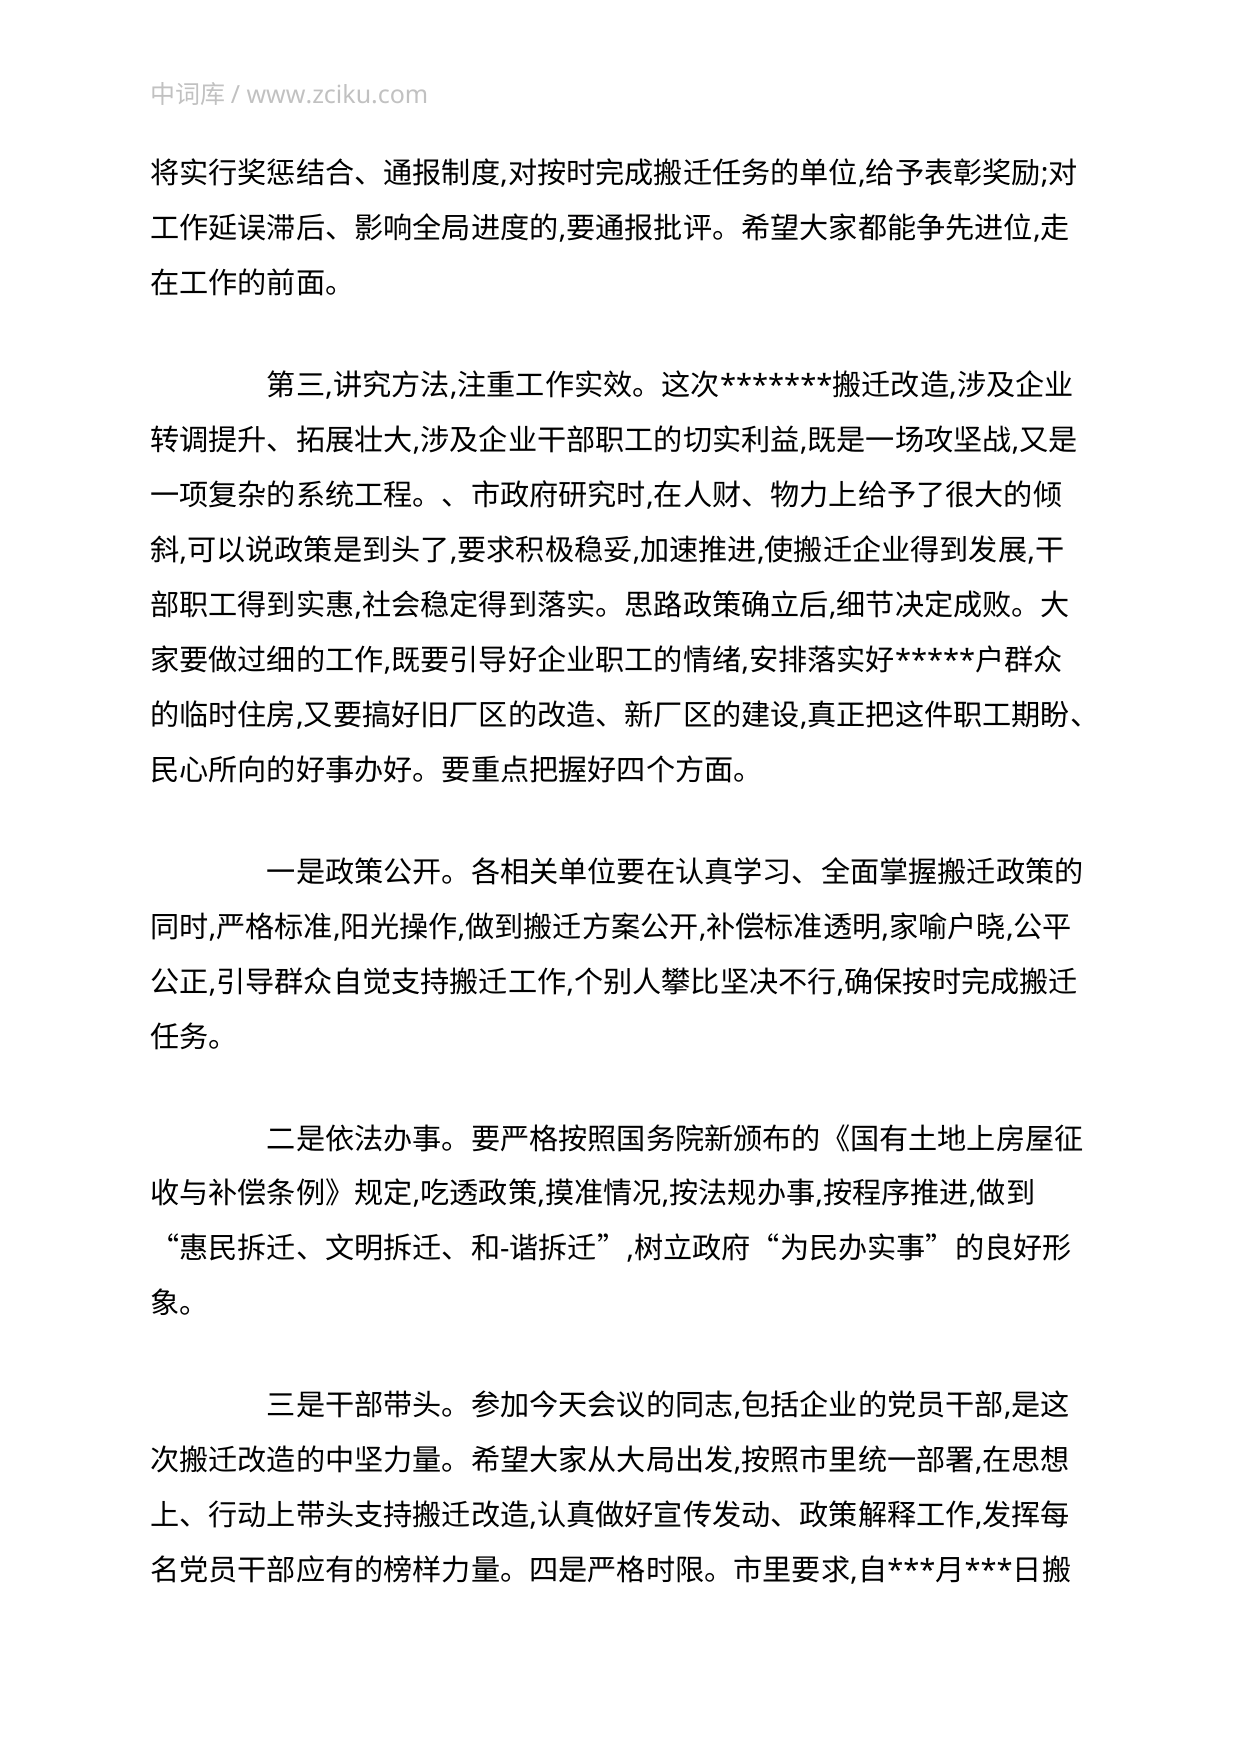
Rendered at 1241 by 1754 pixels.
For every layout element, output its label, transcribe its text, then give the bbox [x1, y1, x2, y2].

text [150, 150, 1090, 302]
text 一是政策公开。各相关单位要在认真学习、全面掌握搬迁政策的同时,严格标准,阳光操作,做到搬迁方案公开,补偿标准透明,家喻户晓,公平公正,引导群众自觉支持搬迁工作,个别人攀比坚决不行,确保按时完成搬迁任务。 [150, 848, 1090, 1056]
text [150, 1382, 1090, 1589]
text 第三,讲究方法,注重工作实效。这次*******搬迁改造,涉及企业转调提升、拓展壮大,涉及企业干部职工的切实利益,既是一场攻坚战,又是一项复杂的系统工程。、市政府研究时,在人财、物力上给予了很大的倾斜,可以说政策是到头了,要求积极稳妥,加速推进,使搬迁企业得到发展,干部职工得到实惠,社会稳定得到落实。思路政策确立后,细节决定成败。大家要做过细的工作,既要引导好企业职工的情绪,安排落实好*****户群众的临时住房,又要搞好旧厂区的改造、新厂区的建设,真正把这件职工期盼、民心所向的好事办好。要重点把握好四个方面。 [150, 362, 1090, 789]
text 二是依法办事。要严格按照国务院新颁布的《国有土地上房屋征收与补偿条例》规定,吃透政策,摸准情况,按法规办事,按程序推进,做到“惠民拆迁、文明拆迁、和-谐拆迁”,树立政府“为民办实事”的良好形象。 [150, 1115, 1090, 1322]
